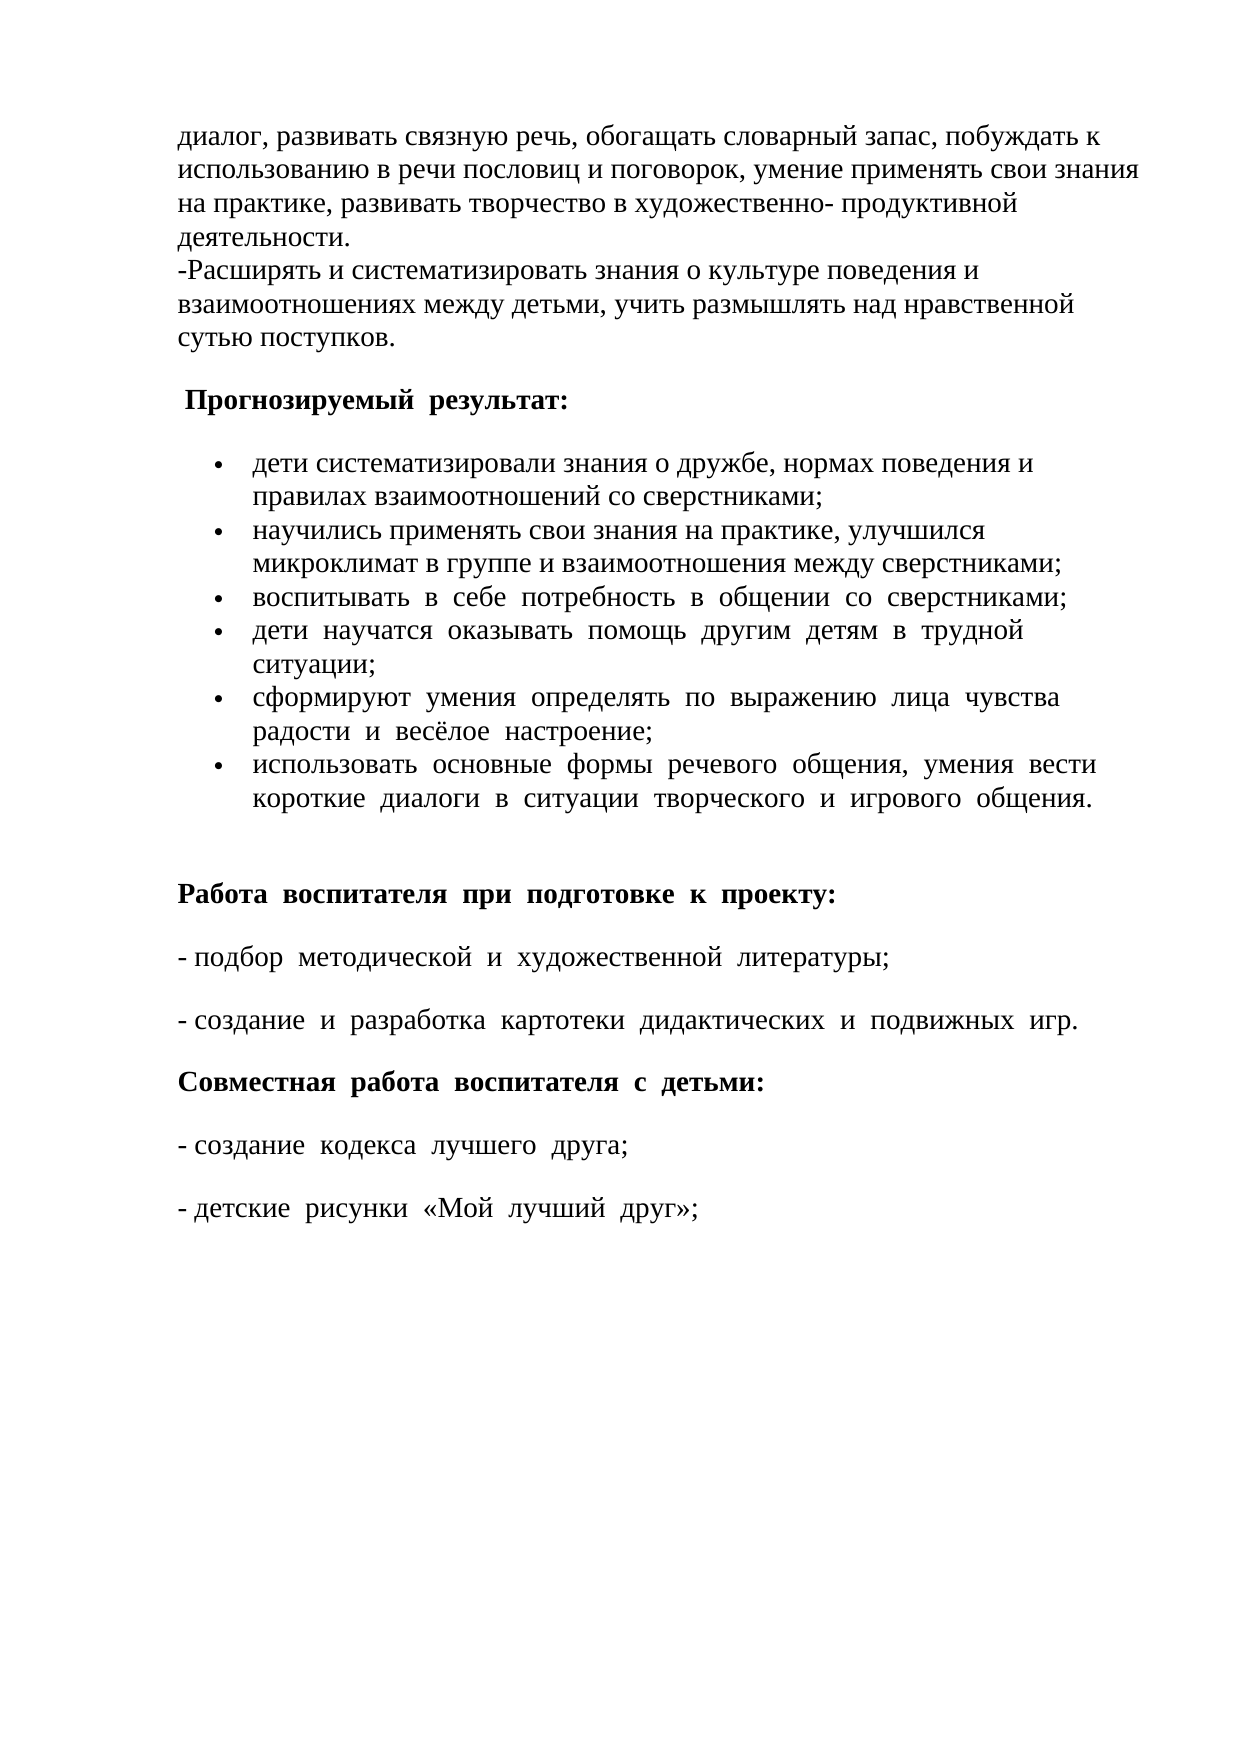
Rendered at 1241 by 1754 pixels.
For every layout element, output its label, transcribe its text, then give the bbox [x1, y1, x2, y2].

list воспитывать в себе потребность в общении со сверстниками; [215, 579, 1152, 612]
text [177, 118, 1152, 252]
text Совместная работа воспитателя с детьми: [177, 1064, 1152, 1098]
text -Расширять и систематизировать знания о культуре поведения и взаимоотношениях между детьми, учить размышлять над нравственной сутью поступков. [177, 252, 1152, 353]
list сформируют умения определять по выражению лица чувства радости и весёлое настроение; [215, 679, 1152, 747]
text - создание кодекса лучшего друга; [177, 1127, 1152, 1161]
text - создание и разработка картотеки дидактических и подвижных игр. [177, 1002, 1152, 1035]
list дети систематизировали знания о дружбе, нормах поведения и правилах взаимоотношений со сверстниками; [215, 445, 1152, 512]
list научились применять свои знания на практике, улучшился микроклимат в группе и взаимоотношения между сверстниками; [215, 512, 1152, 579]
text - подбор методической и художественной литературы; [177, 939, 1152, 973]
text Прогнозируемый результат: [177, 382, 1152, 416]
text Работа воспитателя при подготовке к проекту: [177, 843, 1152, 910]
text - детские рисунки «Мой лучший друг»; [177, 1190, 1152, 1223]
list дети научатся оказывать помощь другим детям в трудной ситуации; [215, 612, 1152, 679]
list использовать основные формы речевого общения, умения вести короткие диалоги в ситуации творческого и игрового общения. [215, 747, 1152, 814]
